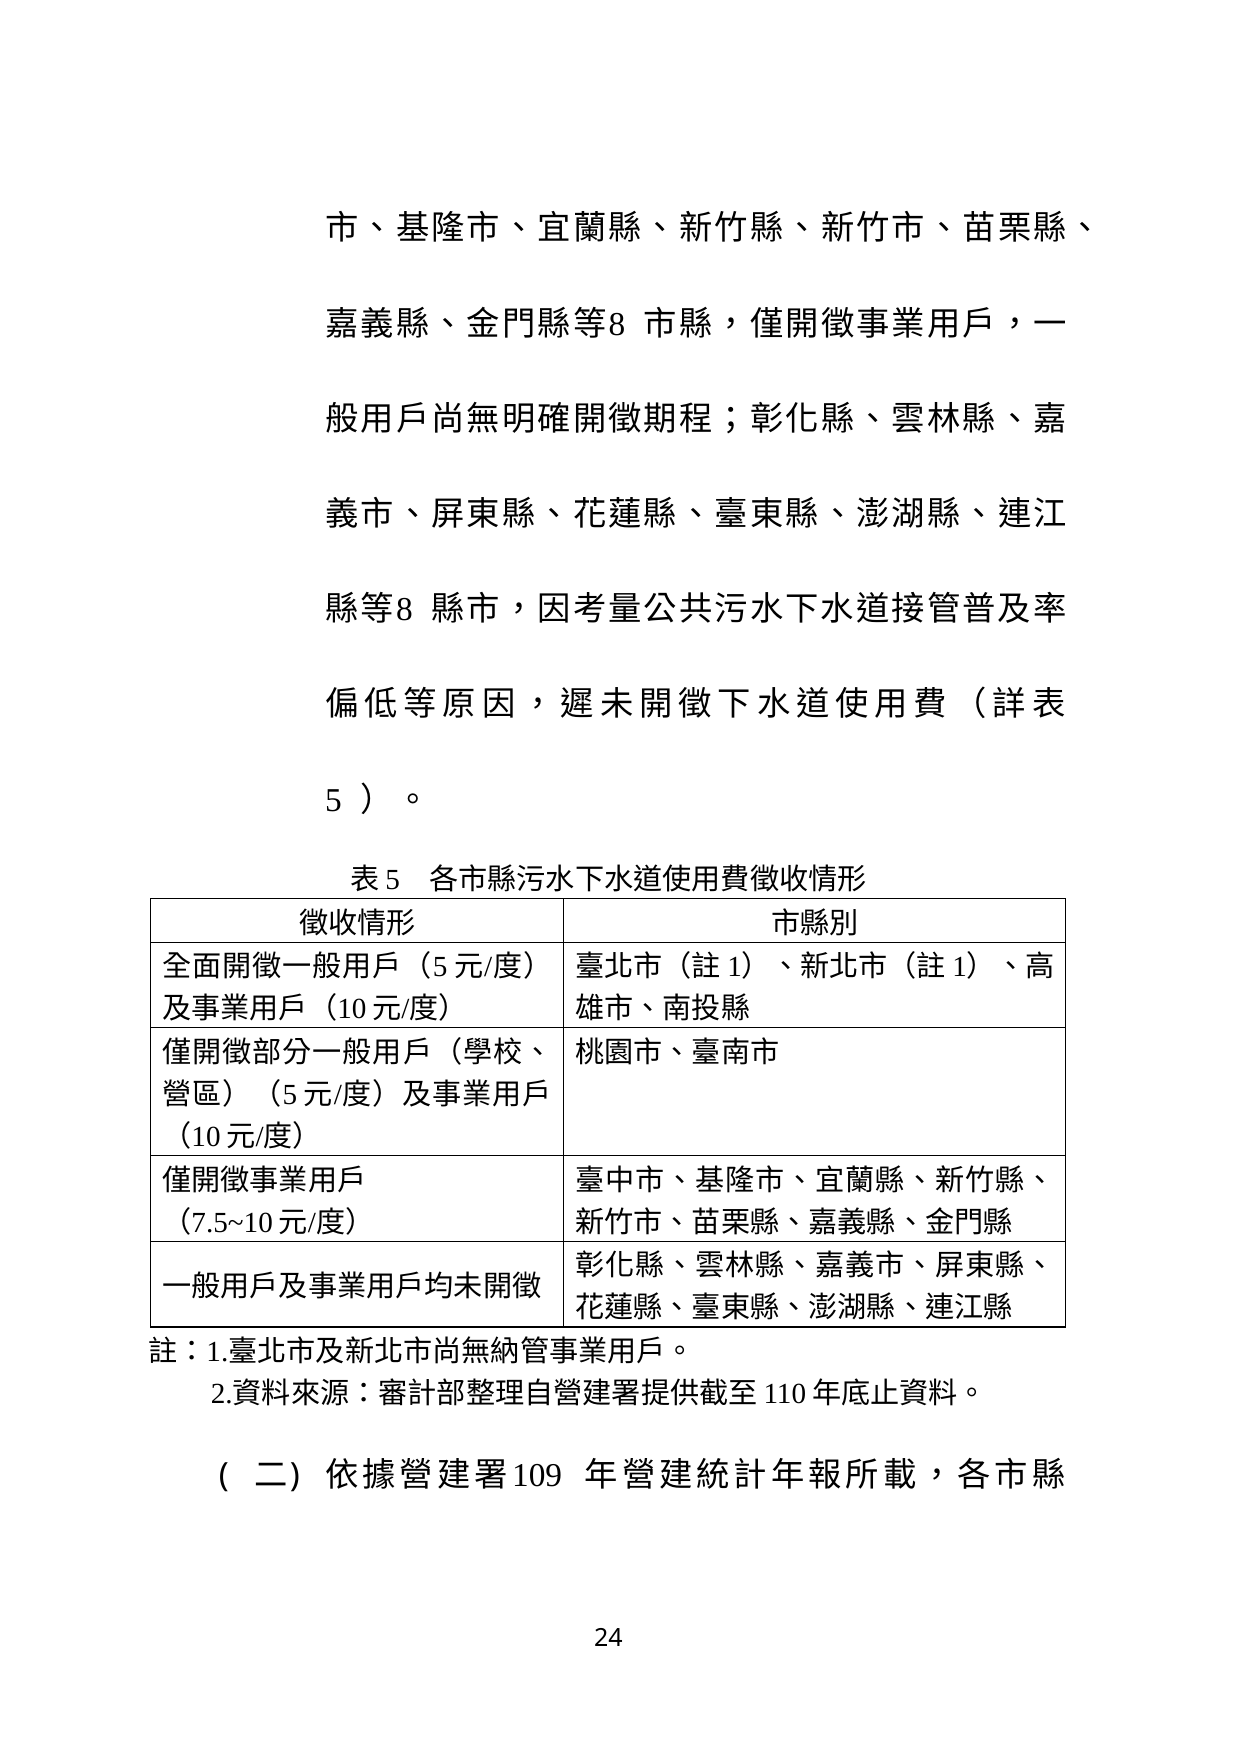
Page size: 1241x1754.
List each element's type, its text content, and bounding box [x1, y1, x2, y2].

table_cell 全面開徵一般用戶（5元/度）及事業用戶（10元/度） [151, 943, 563, 1027]
table_cell 僅開徵部分一般用戶（學校、營區）（5元/度）及事業用戶（10元/度） [151, 1028, 563, 1155]
table_cell 臺中市、基隆市、宜蘭縣、新竹縣、新竹市、苗栗縣、嘉義縣、金門縣 [564, 1156, 1065, 1241]
table_header 市縣別 [564, 899, 1065, 942]
table_header 徵收情形 [151, 899, 563, 942]
table_cell 彰化縣、雲林縣、嘉義市、屏東縣、花蓮縣、臺東縣、澎湖縣、連江縣 [564, 1242, 1065, 1326]
table_cell 臺北市（註1）、新北市（註1）、高雄市、南投縣 [564, 943, 1065, 1027]
table_cell 桃園市、臺南市 [564, 1028, 1065, 1155]
subtitle 表5 各市縣污水下水道使用費徵收情形 [148, 856, 1069, 898]
table_cell 僅開徵事業用戶 （7.5~10元/度） [151, 1156, 563, 1241]
subtitle 2.資料來源：審計部整理自營建署提供截至110年底止資料。 [211, 1370, 1069, 1412]
table_cell 一般用戶及事業用戶均未開徵 [151, 1242, 563, 1326]
text 註：1.臺北市及新北市尚無納管事業用戶。 [148, 1327, 1069, 1370]
